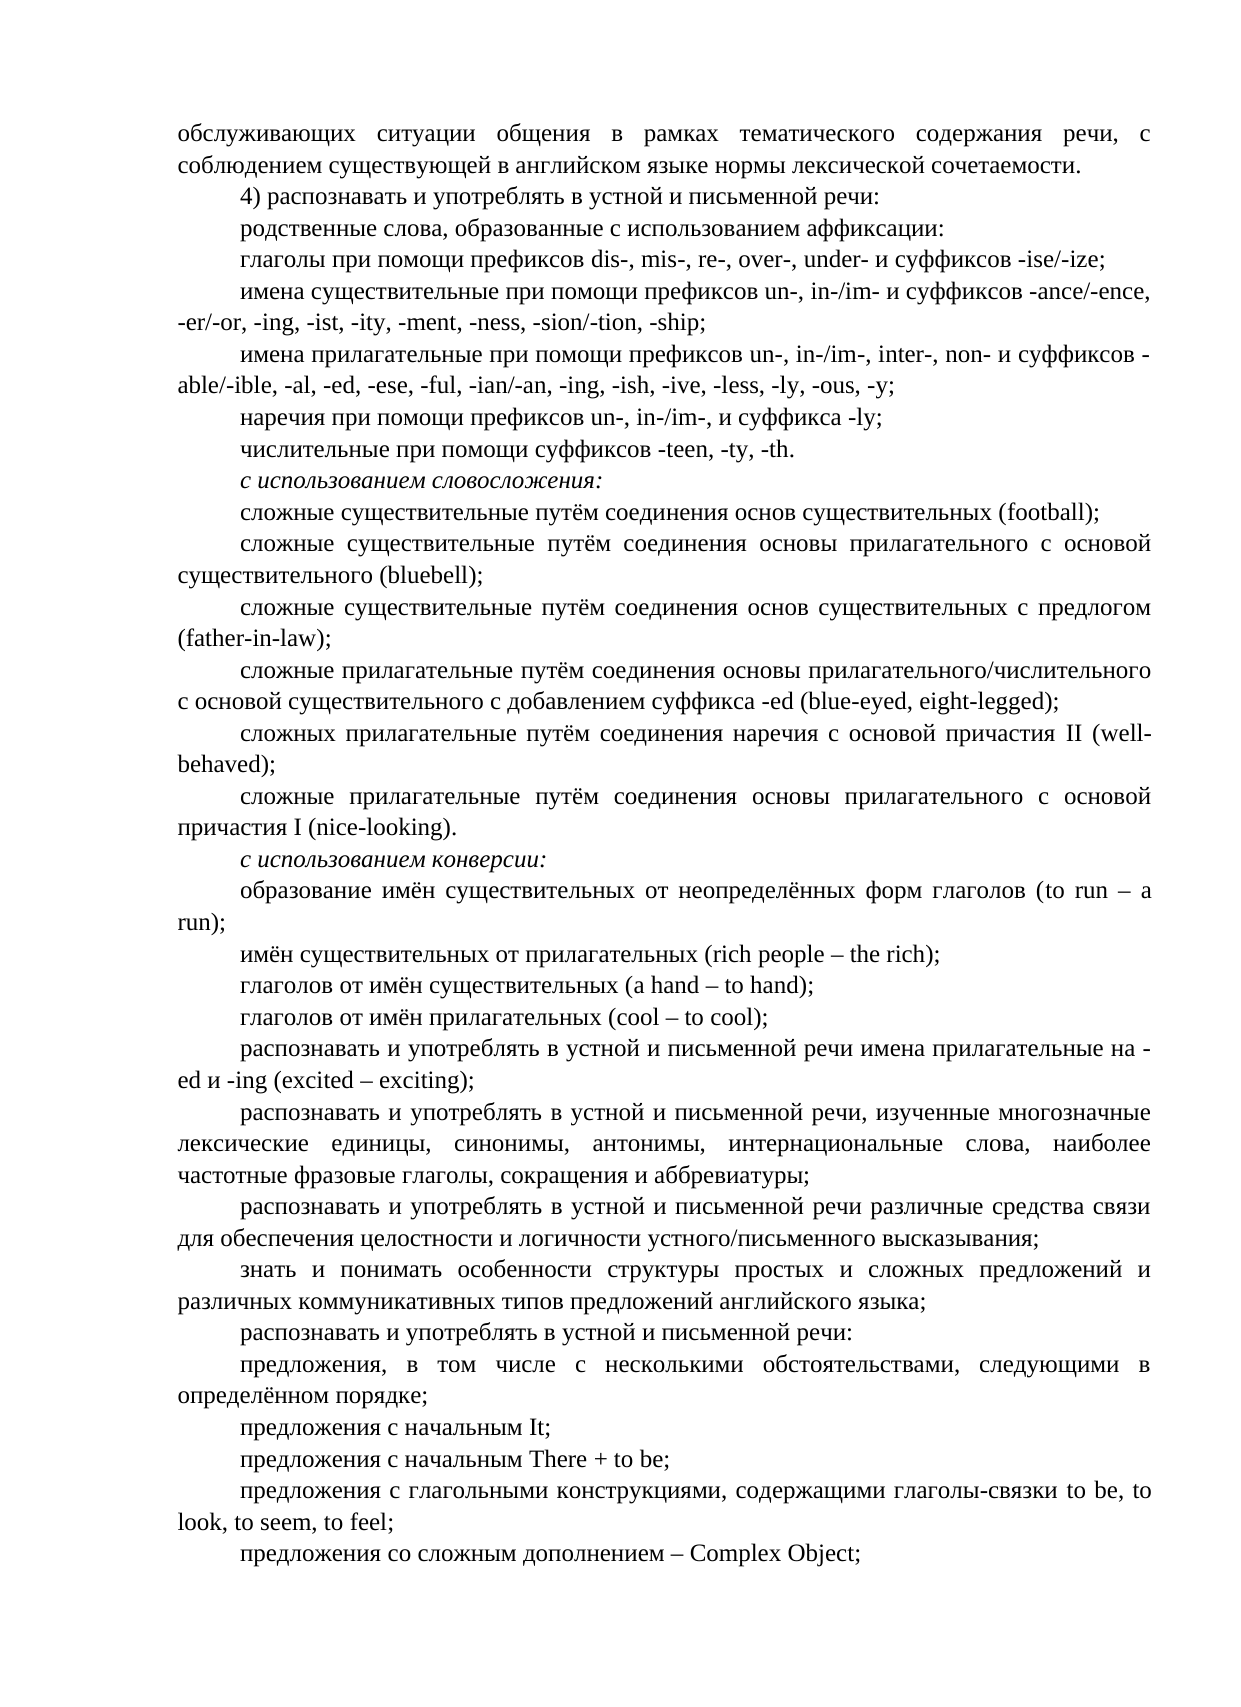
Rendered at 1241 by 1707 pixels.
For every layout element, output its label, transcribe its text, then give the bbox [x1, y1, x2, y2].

text сложные существительные путём соединения основы прилагательного с основой существительного (bluebell); [177, 528, 1152, 589]
text числительные при помощи суффиксов -teen, -ty, -th. [177, 434, 1152, 462]
text наречия при помощи префиксов un-, in-/im-, и суффикса -ly; [177, 402, 1152, 431]
text сложные существительные путём соединения основ существительных (football); [177, 497, 1152, 526]
text образование имён существительных от неопределённых форм глаголов (to run – a run); [177, 876, 1152, 936]
text имена прилагательные при помощи префиксов un-, in-/im-, inter-, non- и суффиксов -able/-ible, -al, -ed, -ese, -ful, -ian/-an, -ing, -ish, -ive, -less, -ly, -ous, -y; [177, 339, 1152, 399]
text распознавать и употреблять в устной и письменной речи: [177, 1317, 1152, 1346]
text предложения, в том числе с несколькими обстоятельствами, следующими в определённом порядке; [177, 1349, 1152, 1409]
text предложения cо сложным дополнением – Complex Object; [177, 1538, 1152, 1567]
text имена существительные при помощи префиксов un-, in-/im- и суффиксов -ance/-ence, -er/-or, -ing, -ist, -ity, -ment, -ness, -sion/-tion, -ship; [177, 276, 1152, 336]
text сложных прилагательные путём соединения наречия с основой причастия II (well-behaved); [177, 718, 1152, 778]
text сложные существительные путём соединения основ существительных с предлогом (father-in-law); [177, 592, 1152, 652]
text знать и понимать особенности структуры простых и сложных предложений и различных коммуникативных типов предложений английского языка; [177, 1254, 1152, 1315]
text распознавать и употреблять в устной и письменной речи, изученные многозначные лексические единицы, синонимы, антонимы, интернациональные слова, наиболее частотные фразовые глаголы, сокращения и аббревиатуры; [177, 1097, 1152, 1188]
text сложные прилагательные путём соединения основы прилагательного/числительного с основой существительного с добавлением суффикса -ed (blue-eyed, eight-legged); [177, 655, 1152, 715]
text распознавать и употреблять в устной и письменной речи имена прилагательные на -ed и -ing (excited – exciting); [177, 1033, 1152, 1094]
text родственные слова, образованные с использованием аффиксации: [177, 213, 1152, 242]
text распознавать и употреблять в устной и письменной речи различные средства связи для обеспечения целостности и логичности устного/письменного высказывания; [177, 1191, 1152, 1252]
text глаголов от имён существительных (a hand – to hand); [177, 970, 1152, 999]
text 4) распознавать и употреблять в устной и письменной речи: [177, 181, 1152, 210]
text с использованием словосложения: [177, 465, 1152, 494]
text сложные прилагательные путём соединения основы прилагательного с основой причастия I (nice-looking). [177, 781, 1152, 841]
text предложения с начальным It; [177, 1412, 1152, 1441]
text имён существительных от прилагательных (rich people – the rich); [177, 939, 1152, 967]
text глаголов от имён прилагательных (cool – to cool); [177, 1002, 1152, 1031]
text предложения с начальным There + to be; [177, 1444, 1152, 1472]
text глаголы при помощи префиксов dis-, mis-, re-, over-, under- и суффиксов -ise/-ize; [177, 244, 1152, 273]
text предложения с глагольными конструкциями, содержащими глаголы-связки to be, to look, to seem, to feel; [177, 1475, 1152, 1536]
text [177, 118, 1152, 178]
text с использованием конверсии: [177, 844, 1152, 873]
